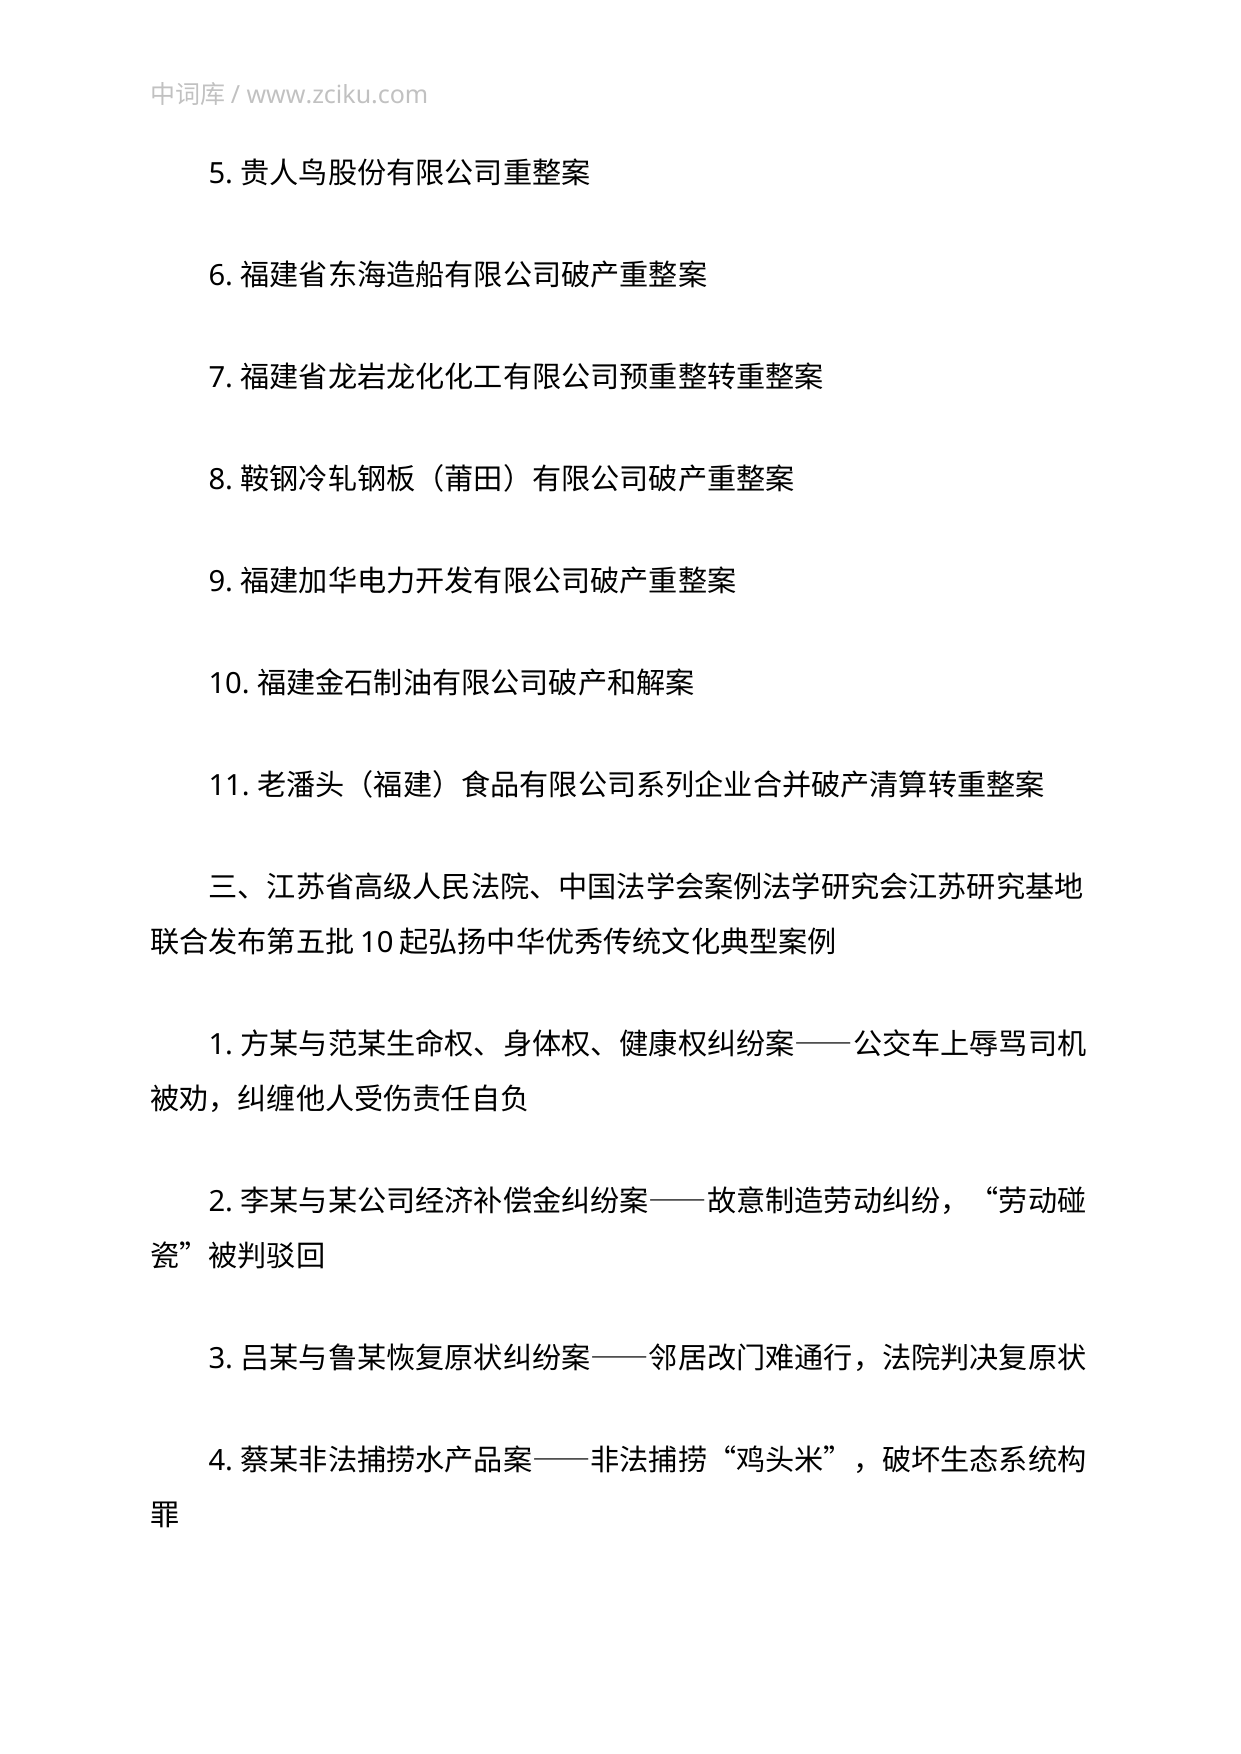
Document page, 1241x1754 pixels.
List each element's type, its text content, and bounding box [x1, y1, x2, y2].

text 4. 蔡某非法捕捞水产品案——非法捕捞“鸡头米”，破坏生态系统构罪 [150, 1436, 1090, 1533]
text 2. 李某与某公司经济补偿金纠纷案——故意制造劳动纠纷，“劳动碰瓷”被判驳回 [150, 1177, 1090, 1275]
text 1. 方某与范某生命权、身体权、健康权纠纷案——公交车上辱骂司机被劝，纠缠他人受伤责任自负 [150, 1021, 1090, 1118]
text 10. 福建金石制油有限公司破产和解案 [150, 660, 1090, 702]
text 7. 福建省龙岩龙化化工有限公司预重整转重整案 [150, 354, 1090, 396]
text 5. 贵人鸟股份有限公司重整案 [150, 150, 1090, 192]
text 三、江苏省高级人民法院、中国法学会案例法学研究会江苏研究基地联合发布第五批10起弘扬中华优秀传统文化典型案例 [150, 864, 1090, 961]
text 6. 福建省东海造船有限公司破产重整案 [150, 252, 1090, 294]
text 9. 福建加华电力开发有限公司破产重整案 [150, 558, 1090, 600]
text 3. 吕某与鲁某恢复原状纠纷案——邻居改门难通行，法院判决复原状 [150, 1334, 1090, 1377]
text 11. 老潘头（福建）食品有限公司系列企业合并破产清算转重整案 [150, 762, 1090, 804]
text 8. 鞍钢冷轧钢板（莆田）有限公司破产重整案 [150, 456, 1090, 498]
